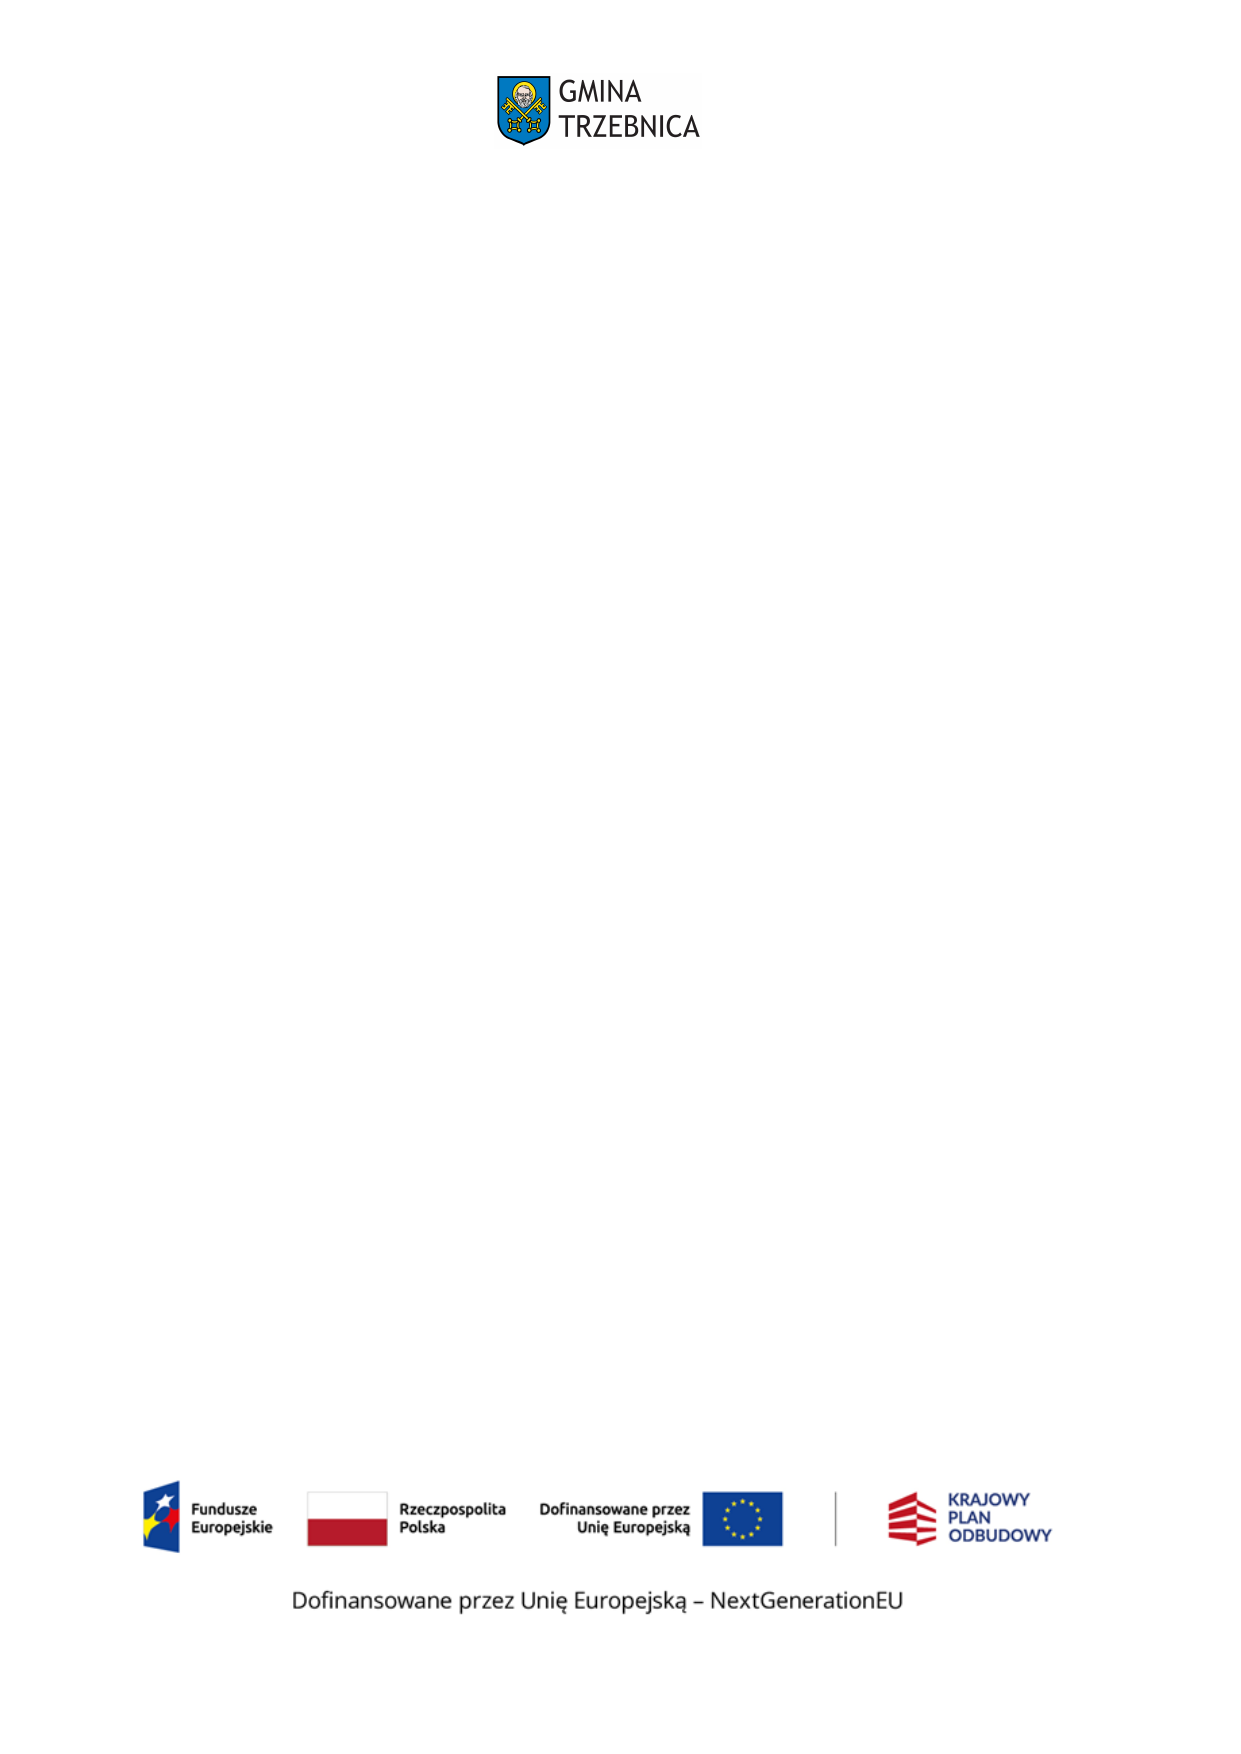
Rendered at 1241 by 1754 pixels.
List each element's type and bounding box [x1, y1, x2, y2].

picture [494, 73, 702, 149]
picture [126, 1463, 1070, 1632]
